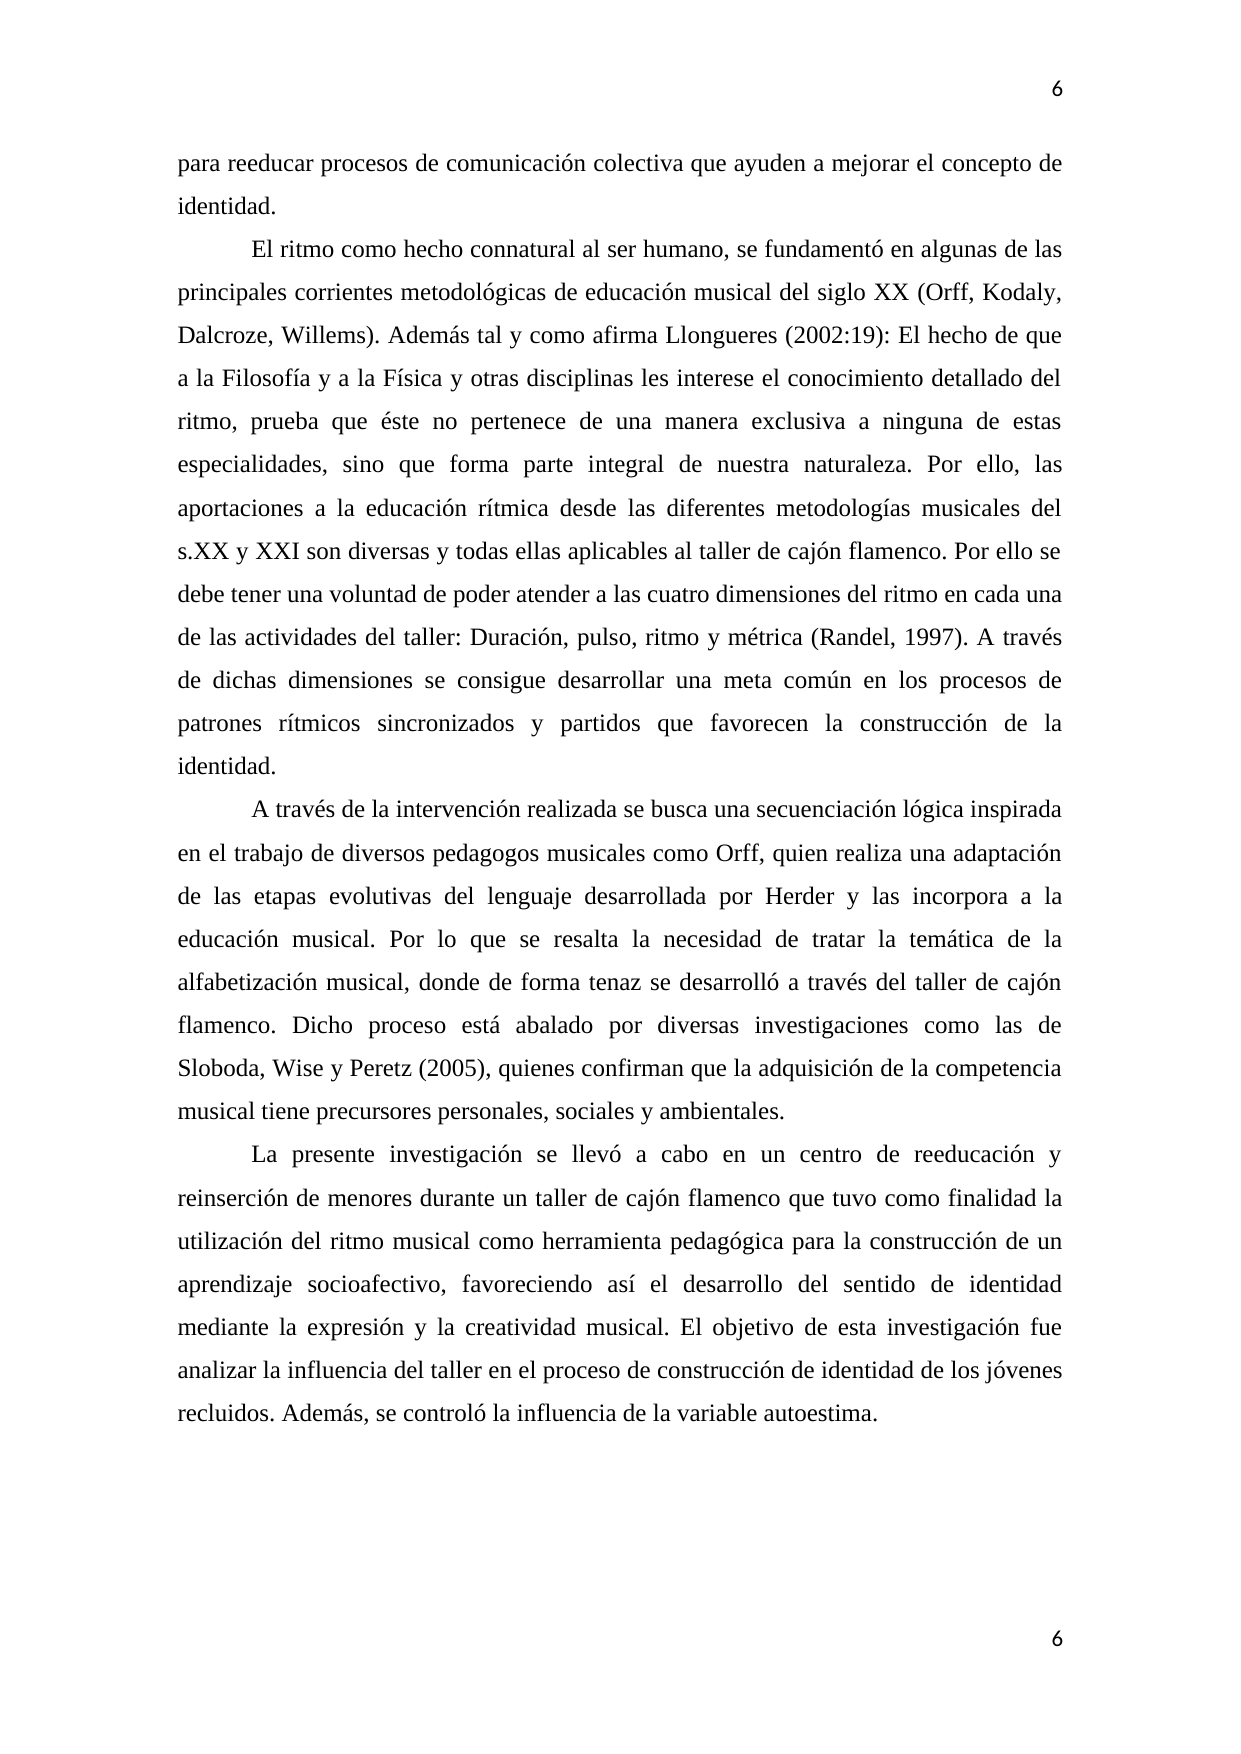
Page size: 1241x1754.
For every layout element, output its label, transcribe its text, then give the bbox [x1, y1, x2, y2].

text A través de la intervención realizada se busca una secuenciación lógica inspirada en el trabajo de diversos pedagogos musicales como Orff, quien realiza una adaptación de las etapas evolutivas del lenguaje desarrollada por Herder y las incorpora a la educación musical. Por lo que se resalta la necesidad de tratar la temática de la alfabetización musical, donde de forma tenaz se desarrolló a través del taller de cajón flamenco. Dicho proceso está abalado por diversas investigaciones como las de Sloboda, Wise y Peretz (2005), quienes confirman que la adquisición de la competencia musical tiene precursores personales, sociales y ambientales. [177, 794, 1063, 1125]
text La presente investigación se llevó a cabo en un centro de reeducación y reinserción de menores durante un taller de cajón flamenco que tuvo como finalidad la utilización del ritmo musical como herramienta pedagógica para la construcción de un aprendizaje socioafectivo, favoreciendo así el desarrollo del sentido de identidad mediante la expresión y la creatividad musical. El objetivo de esta investigación fue analizar la influencia del taller en el proceso de construcción de identidad de los jóvenes recluidos. Además, se controló la influencia de la variable autoestima. [177, 1139, 1063, 1427]
text El ritmo como hecho connatural al ser humano, se fundamentó en algunas de las principales corrientes metodológicas de educación musical del siglo XX (Orff, Kodaly, Dalcroze, Willems). Además tal y como afirma Llongueres (2002:19): El hecho de que a la Filosofía y a la Física y otras disciplinas les interese el conocimiento detallado del ritmo, prueba que éste no pertenece de una manera exclusiva a ninguna de estas especialidades, sino que forma parte integral de nuestra naturaleza. Por ello, las aportaciones a la educación rítmica desde las diferentes metodologías musicales del s.XX y XXI son diversas y todas ellas aplicables al taller de cajón flamenco. Por ello se debe tener una voluntad de poder atender a las cuatro dimensiones del ritmo en cada una de las actividades del taller: Duración, pulso, ritmo y métrica (Randel, 1997). A través de dichas dimensiones se consigue desarrollar una meta común en los procesos de patrones rítmicos sincronizados y partidos que favorecen la construcción de la identidad. [177, 234, 1063, 780]
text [177, 148, 1063, 219]
